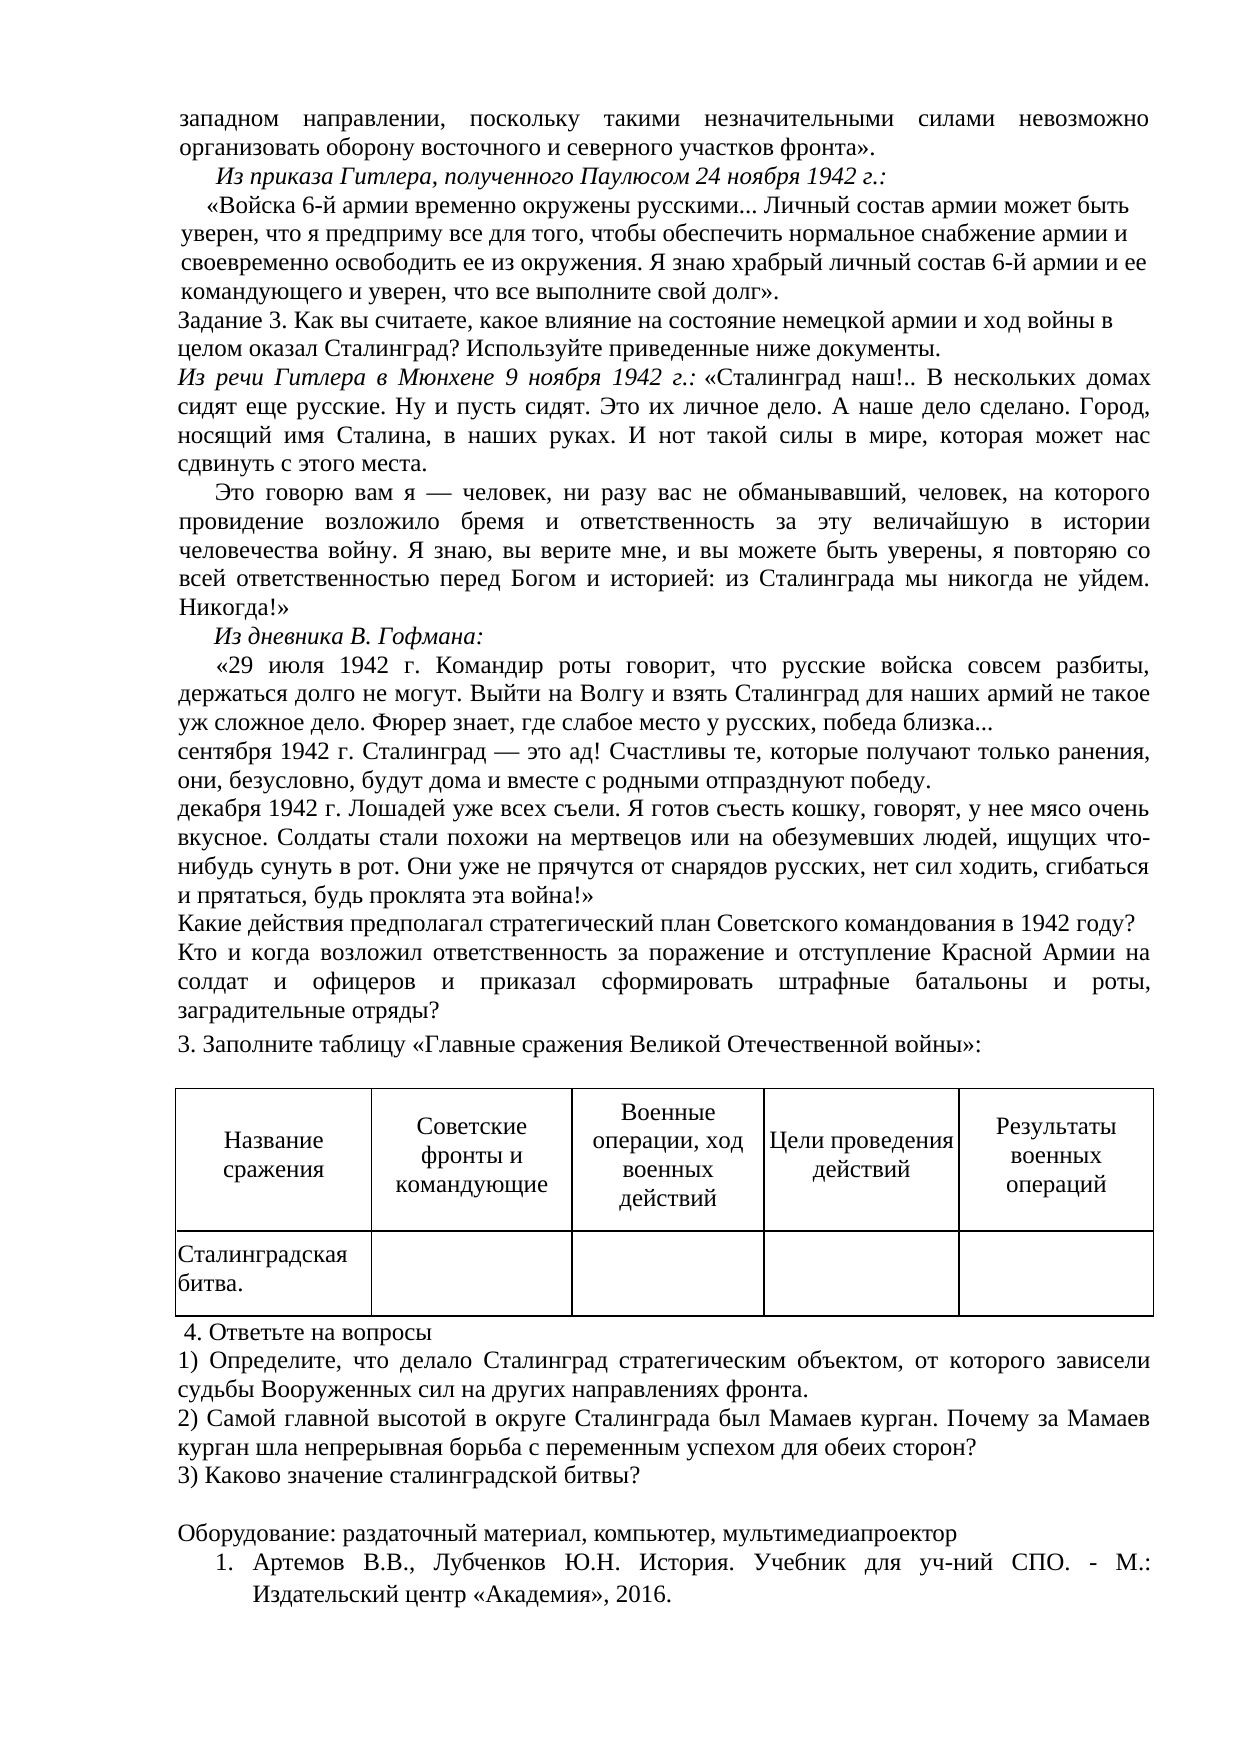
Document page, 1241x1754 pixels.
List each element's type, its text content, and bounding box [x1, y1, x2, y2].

table_cell [960, 1232, 1153, 1315]
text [179, 103, 1150, 161]
text «Войска 6-й армии временно окружены русскими... Личный состав армии может быть уверен, что я предприму все для того, чтобы обеспечить нормальное снабжение армии и своевременно освободить ее из окружения. Я знаю храбрый личный состав 6-й армии и ее командующего и уверен, что все выполните свой долг». [181, 190, 1151, 305]
text Какие действия предполагал стратегический план Советского командования в 1942 году? [177, 908, 1152, 937]
table_header Цели проведения действий [765, 1089, 958, 1230]
text 2) Самой главной высотой в округе Сталинграда был Мамаев курган. Почему за Мамаев курган шла непрерывная борьба с переменным успехом для обеих сторон? [177, 1403, 1152, 1460]
table_header Результаты военных операций [960, 1089, 1153, 1230]
text «29 июля 1942 г. Командир роты говорит, что русские войска совсем разбиты, держаться долго не могут. Выйти на Волгу и взять Сталинград для наших армий не такое уж сложное дело. Фюрер знает, где слабое место у русских, победа близка... [178, 650, 1151, 736]
text Из приказа Гитлера, полученного Паулюсом 24 ноября 1942 г.: [181, 161, 1150, 190]
table_cell [765, 1232, 958, 1315]
text Это говорю вам я — человек, ни разу вас не обманывавший, человек, на которого провидение возложило бремя и ответственность за эту величайшую в истории человечества войну. Я знаю, вы верите мне, и вы можете быть уверены, я повторяю со всей ответственностью перед Богом и историей: из Сталинграда мы никогда не уйдем. Никогда!» [178, 477, 1152, 621]
table_header Название сражения [176, 1089, 371, 1230]
text Задание 3. Как вы считаете, какое влияние на состояние немецкой армии и ход войны в целом оказал Сталинград? Используйте приведенные ниже документы. [177, 305, 1151, 362]
table_cell [573, 1232, 763, 1315]
text Из речи Гитлера в Мюнхене 9 ноября 1942 г.: «Сталинград наш!.. В нескольких домах сидят еще русские. Ну и пусть сидят. Это их личное дело. А наше дело сделано. Город, носящий имя Сталина, в наших руках. И нот такой силы в мире, которая может нас сдвинуть с этого места. [177, 362, 1152, 477]
text 4. Ответьте на вопросы [177, 1317, 1152, 1345]
text сентября 1942 г. Сталинград — это ад! Счастливы те, которые получают только ранения, они, безусловно, будут дома и вместе с родными отпразднуют победу. [177, 736, 1152, 793]
text 3. Заполните таблицу «Главные сражения Великой Отечественной войны»: [177, 1029, 1152, 1058]
text 3) Каково значение сталинградской битвы? [177, 1460, 1152, 1489]
text Кто и когда возложил ответственность за поражение и отступление Красной Армии на солдат и офицеров и приказал сформировать штрафные батальоны и роты, заградительные отряды? [177, 937, 1152, 1023]
table_cell [372, 1232, 571, 1315]
table_header Советские фронты и командующие [372, 1089, 571, 1230]
text Оборудование: раздаточный материал, компьютер, мультимедиапроектор [177, 1518, 1152, 1547]
table_cell Сталинградская битва. [176, 1231, 371, 1315]
text Из дневника В. Гофмана: [214, 621, 1152, 650]
text декабря 1942 г. Лошадей уже всех съели. Я готов съесть кошку, говорят, у нее мясо очень вкусное. Солдаты стали похожи на мертвецов или на обезумевших людей, ищущих что-нибудь сунуть в рот. Они уже не прячутся от снарядов русских, нет сил ходить, сгибаться и прятаться, будь проклята эта война!» [177, 793, 1151, 908]
text 1) Определите, что делало Сталинград стратегическим объектом, от которого зависели судьбы Вооруженных сил на других направлениях фронта. [177, 1345, 1152, 1403]
table_header Военные операции, ход военных действий [573, 1089, 763, 1230]
list Артемов В.В., Лубченков Ю.Н. История. Учебник для уч-ний СПО. - М.: Издательский центр «Академия», 2016. [215, 1547, 1152, 1608]
